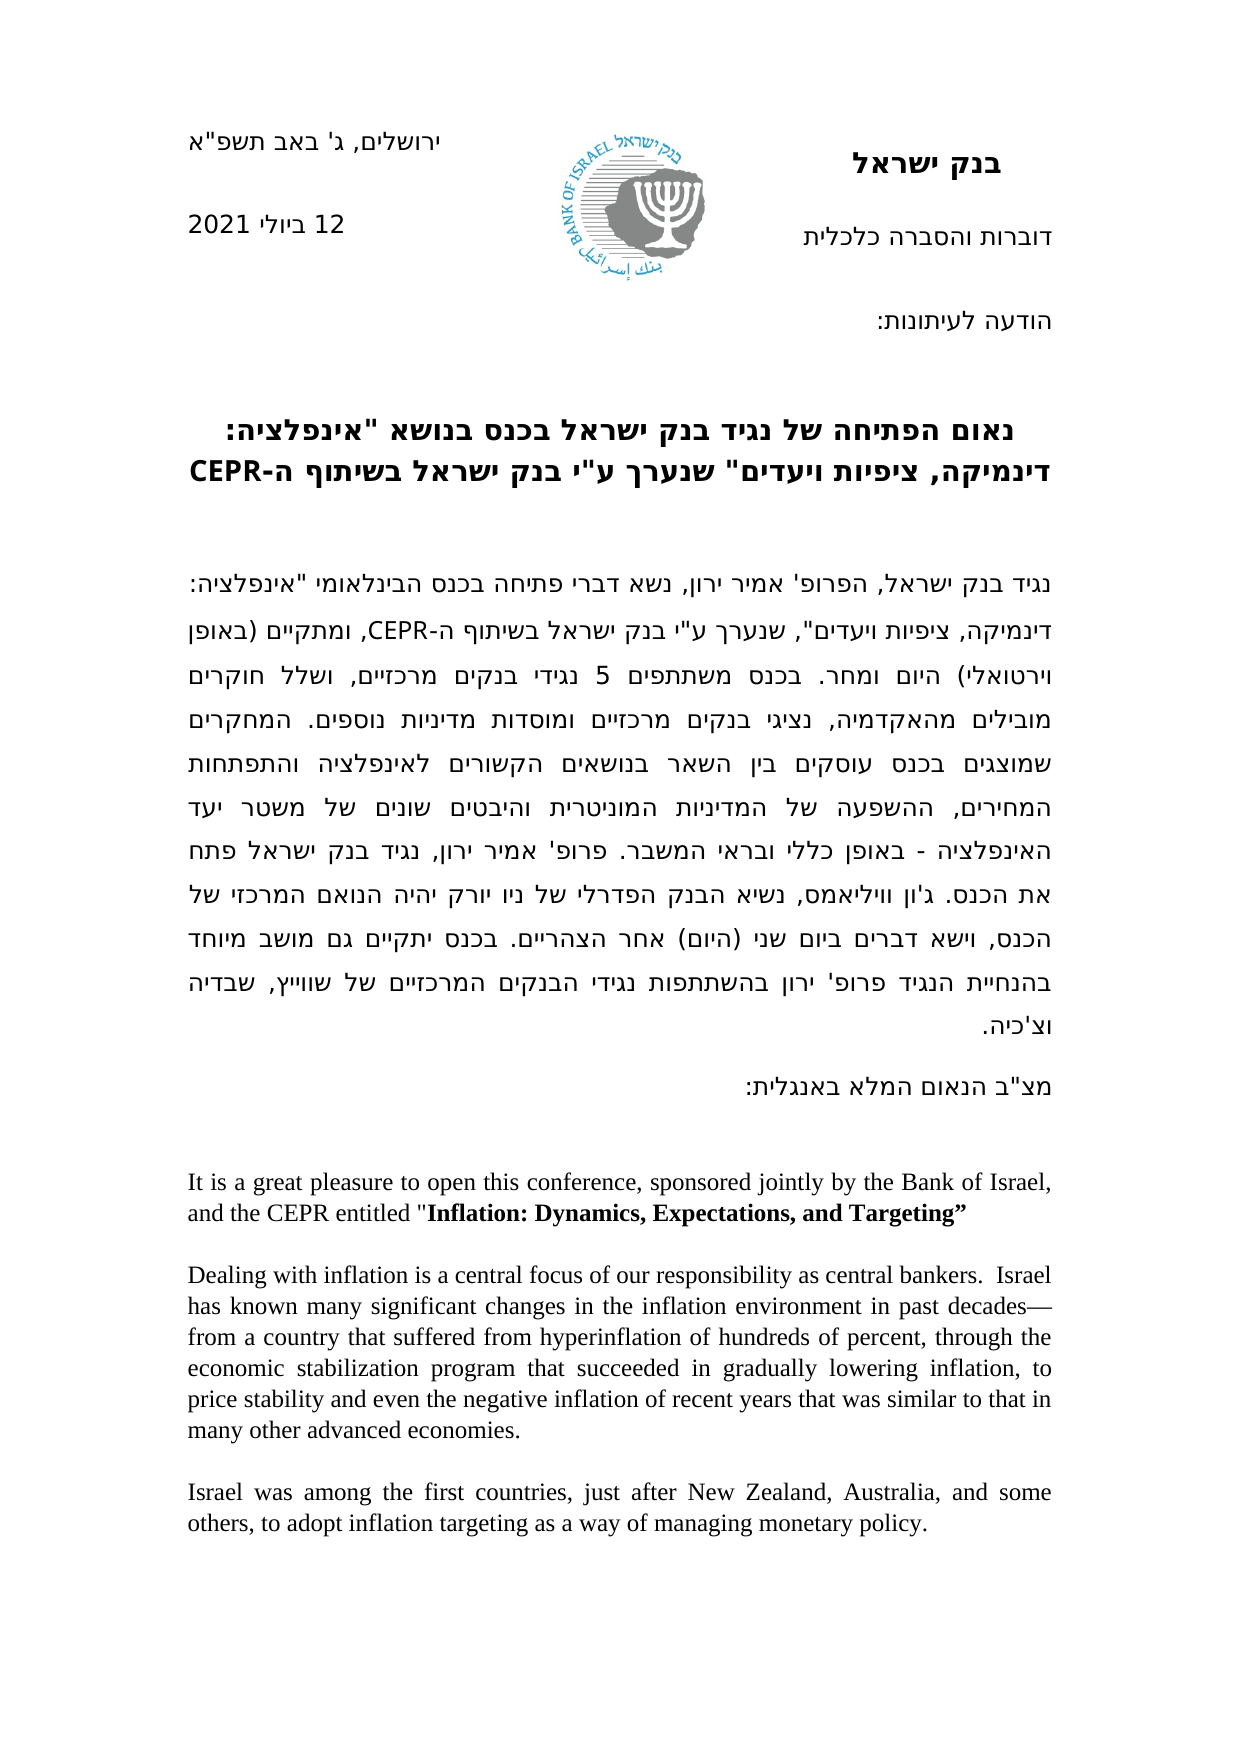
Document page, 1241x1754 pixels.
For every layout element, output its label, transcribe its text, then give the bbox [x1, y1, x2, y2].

table_header [498, 94, 768, 292]
text נאום הפתיחה של נגיד בנק ישראל בכנס בנושא "אינפלציה: דינמיקה, ציפיות ויעדים" שנערך ע"י בנק ישראל בשיתוף ה-CEPR [187, 413, 1053, 490]
text הודעה לעיתונות: [187, 292, 1053, 335]
text Dealing with inflation is a central focus of our responsibility as central bankers. Israel has known many significant changes in the inflation environment in past decades—from a country that suffered from hyperinflation of hundreds of percent, through the economic stabilization program that succeeded in gradually lowering inflation, to price stability and even the negative inflation of recent years that was similar to that in many other advanced economies. [187, 1260, 1053, 1444]
text מצ"ב הנאום המלא באנגלית: [187, 1072, 1053, 1101]
table_header בנק ישראל דוברות והסברה כלכלית [768, 94, 1064, 292]
text נגיד בנק ישראל, הפרופ' אמיר ירון, נשא דברי פתיחה בכנס הבינלאומי "אינפלציה: דינמיקה, ציפיות ויעדים", שנערך ע"י בנק ישראל בשיתוף ה-CEPR, ומתקיים (באופן וירטואלי) היום ומחר. בכנס משתתפים 5 נגידי בנקים מרכזיים, ושלל חוקרים מובילים מהאקדמיה, נציגי בנקים מרכזיים ומוסדות מדיניות נוספים. המחקרים שמוצגים בכנס עוסקים בין השאר בנושאים הקשורים לאינפלציה והתפתחות המחירים, ההשפעה של המדיניות המוניטרית והיבטים שונים של משטר יעד האינפלציה - באופן כללי ובראי המשבר. פרופ' אמיר ירון, נגיד בנק ישראל פתח את הכנס. ג'ון וויליאמס, נשיא הבנק הפדרלי של ניו יורק יהיה הנואם המרכזי של הכנס, וישא דברים ביום שני (היום) אחר הצהריים. בכנס יתקיים גם מושב מיוחד בהנחיית הנגיד פרופ' ירון בהשתתפות נגידי הבנקים המרכזיים של שווייץ, שבדיה וצ'כיה. [187, 569, 1053, 1041]
text Israel was among the first countries, just after New Zealand, Australia, and some others, to adopt inflation targeting as a way of managing monetary policy. [187, 1477, 1053, 1537]
picture [546, 119, 719, 292]
table_header [176, 94, 498, 292]
text It is a great pleasure to open this conference, sponsored jointly by the Bank of Israel, and the CEPR entitled "Inflation: Dynamics, Expectations, and Targeting” [187, 1167, 1053, 1227]
